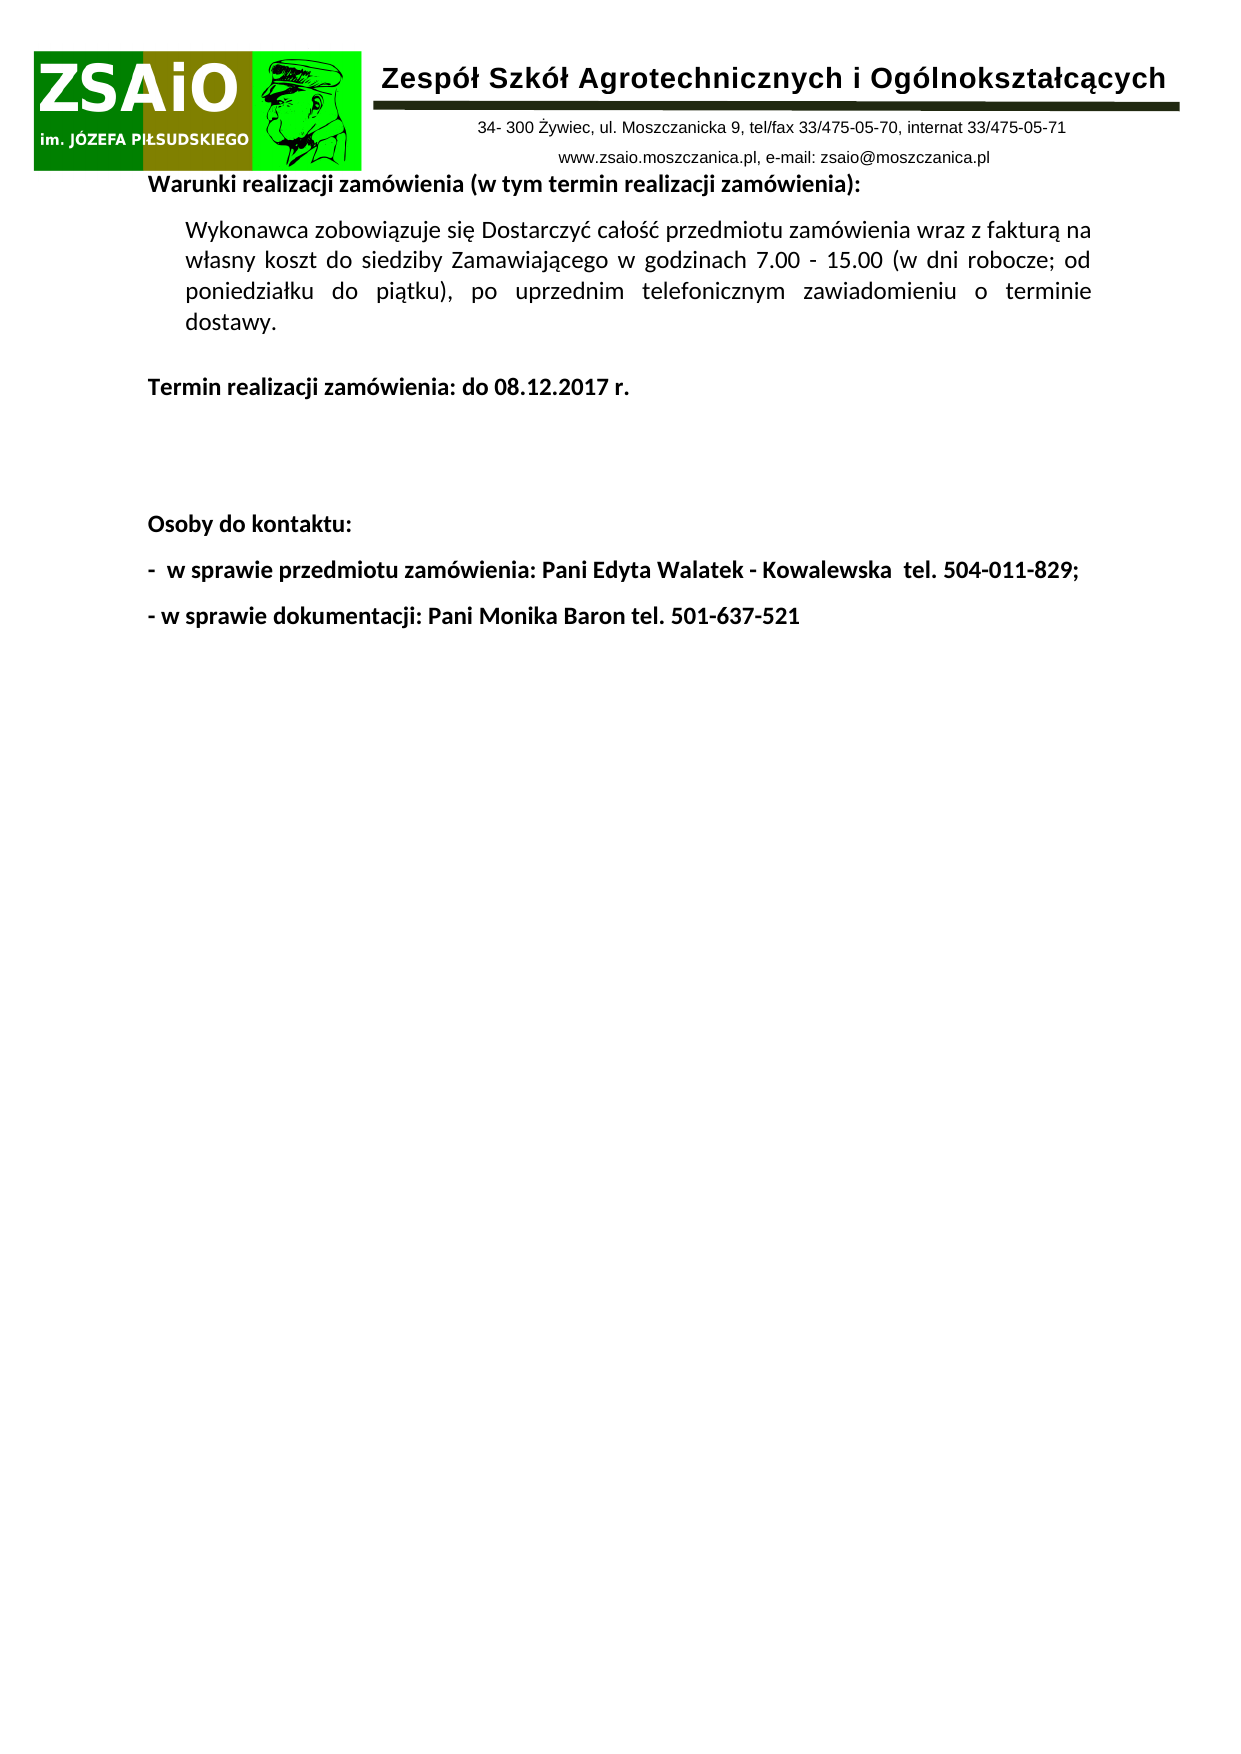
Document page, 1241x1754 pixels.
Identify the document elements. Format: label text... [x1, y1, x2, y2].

text - w sprawie dokumentacji: Pani Monika Baron tel. 501-637-521 [148, 600, 1093, 631]
text Wykonawca zobowiązuje się Dostarczyć całość przedmiotu zamówienia wraz z fakturą na własny koszt do siedziby Zamawiającego w godzinach 7.00 - 15.00 (w dni robocze; od poniedziałku do piątku), po uprzednim telefonicznym zawiadomieniu o terminie dostawy. [185, 214, 1093, 336]
text Termin realizacji zamówienia: do 08.12.2017 r. [148, 371, 1093, 402]
text Warunki realizacji zamówienia (w tym termin realizacji zamówienia): [148, 168, 1093, 199]
text Osoby do kontaktu: [148, 508, 1093, 539]
picture [27, 43, 366, 182]
text - w sprawie przedmiotu zamówienia: Pani Edyta Walatek - Kowalewska tel. 504-011-829; [148, 554, 1093, 585]
